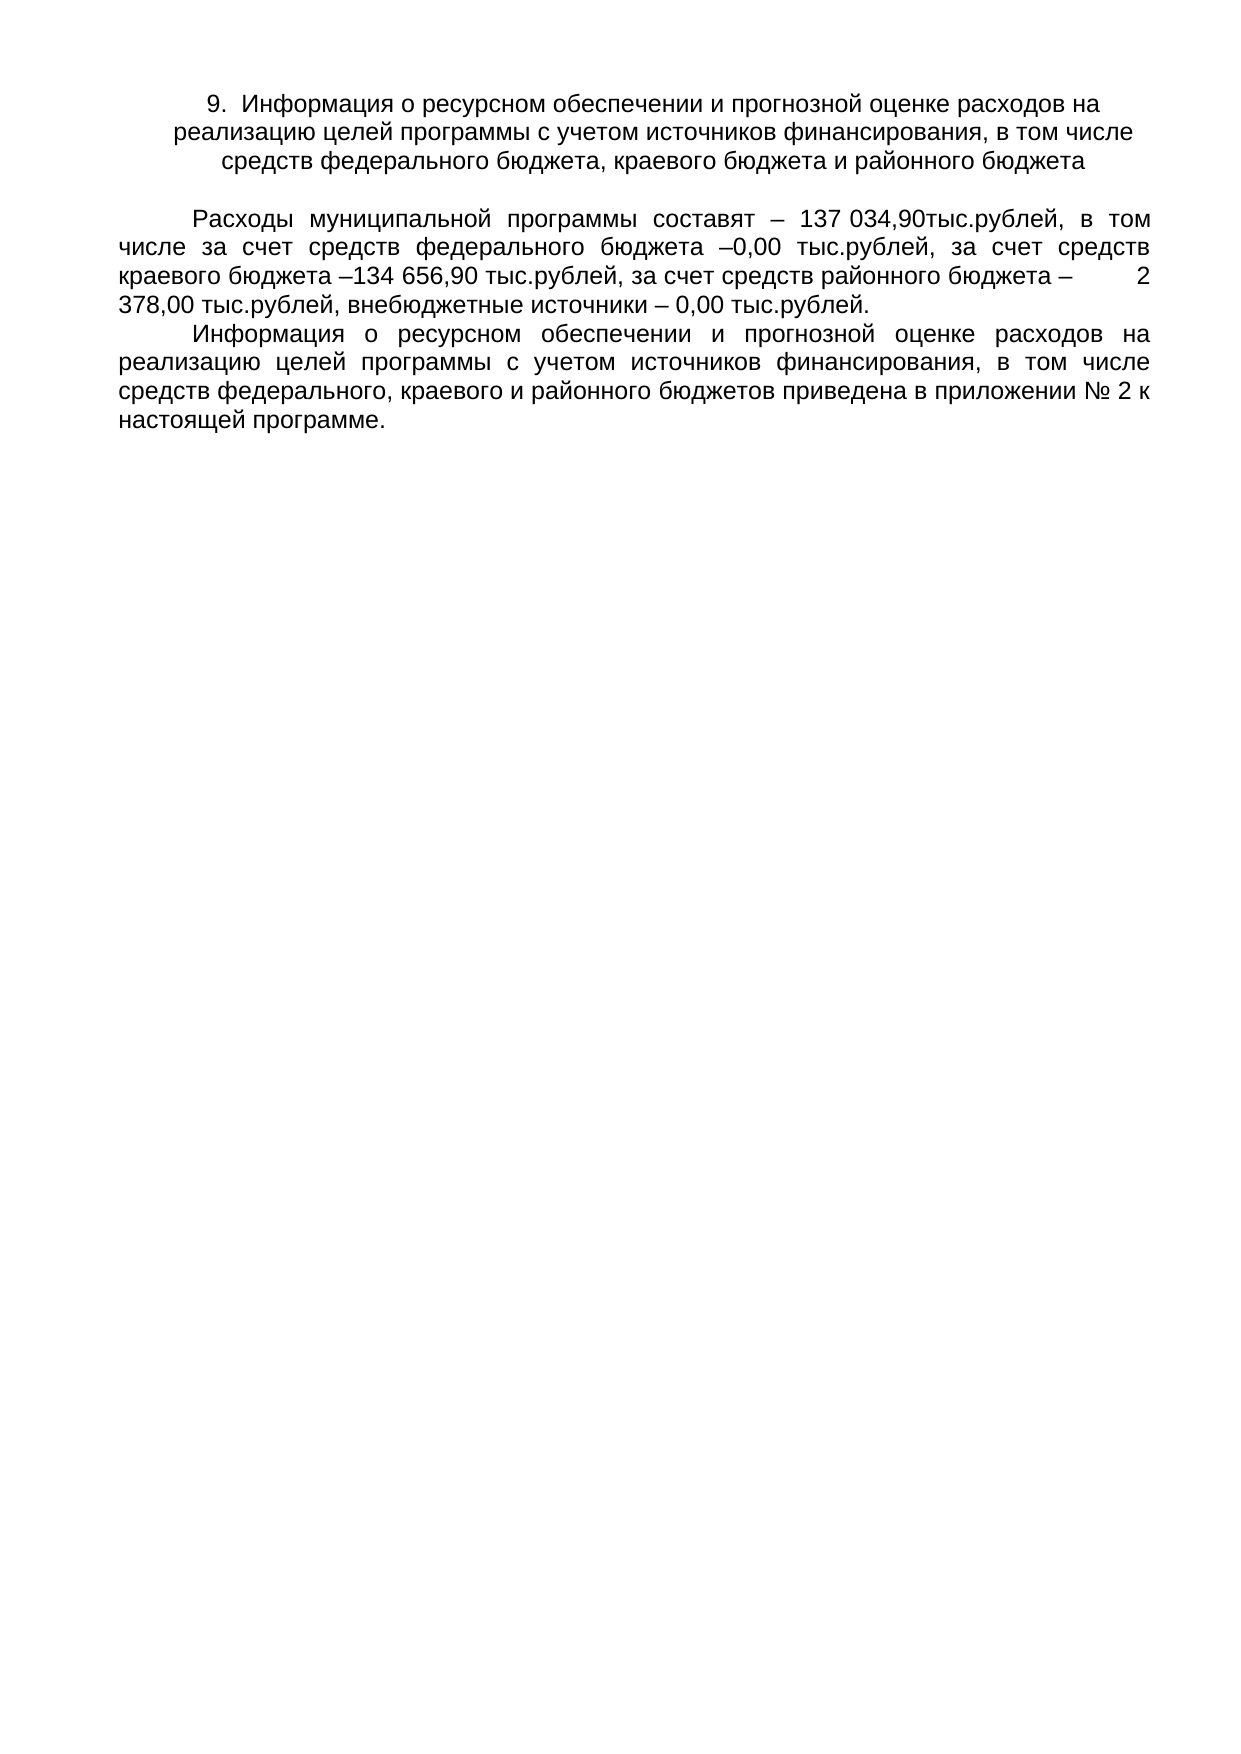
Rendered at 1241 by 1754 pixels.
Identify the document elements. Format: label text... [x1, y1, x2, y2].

text Расходы муниципальной программы составят – 137 034,90тыс.рублей, в том числе за счет средств федерального бюджета –0,00 тыс.рублей, за счет средств краевого бюджета –134 656,90 тыс.рублей, за счет средств районного бюджета – 2 378,00 тыс.рублей, внебюджетные источники – 0,00 тыс.рублей. [118, 204, 1152, 319]
text 9. Информация о ресурсном обеспечении и прогнозной оценке расходов на реализацию целей программы с учетом источников финансирования, в том числе средств федерального бюджета, краевого бюджета и районного бюджета [156, 89, 1152, 175]
text Информация о ресурсном обеспечении и прогнозной оценке расходов на реализацию целей программы с учетом источников финансирования, в том числе средств федерального, краевого и районного бюджетов приведена в приложении № 2 к настоящей программе. [118, 319, 1152, 434]
